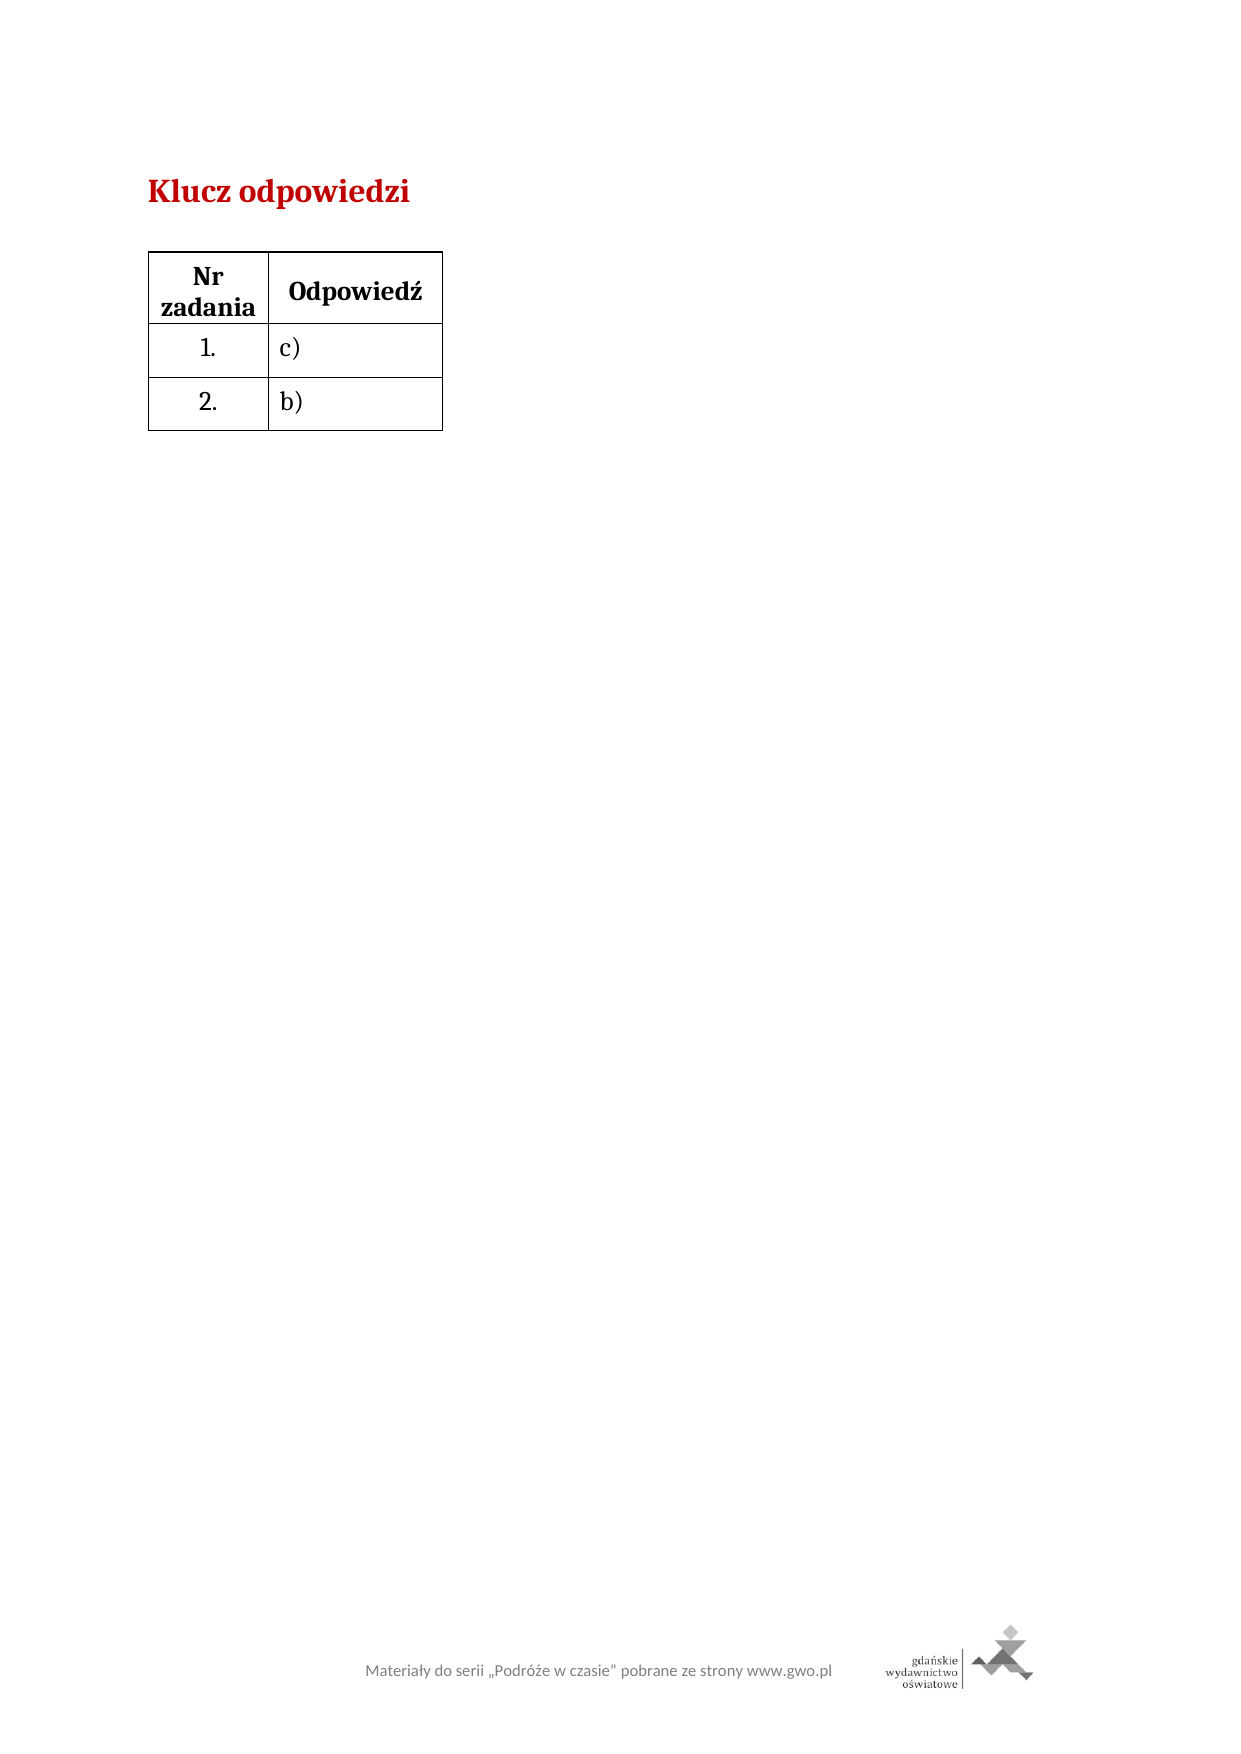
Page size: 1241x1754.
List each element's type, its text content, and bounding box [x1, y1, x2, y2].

text Klucz odpowiedzi [148, 173, 1093, 211]
table_cell b) [269, 378, 442, 430]
table_cell 1. [149, 324, 268, 377]
table_cell c) [269, 324, 442, 377]
table_header Odpowiedź [269, 253, 442, 323]
table_cell 2. [149, 378, 268, 430]
table_header Nr zadania [149, 253, 268, 323]
picture [885, 1624, 1033, 1689]
